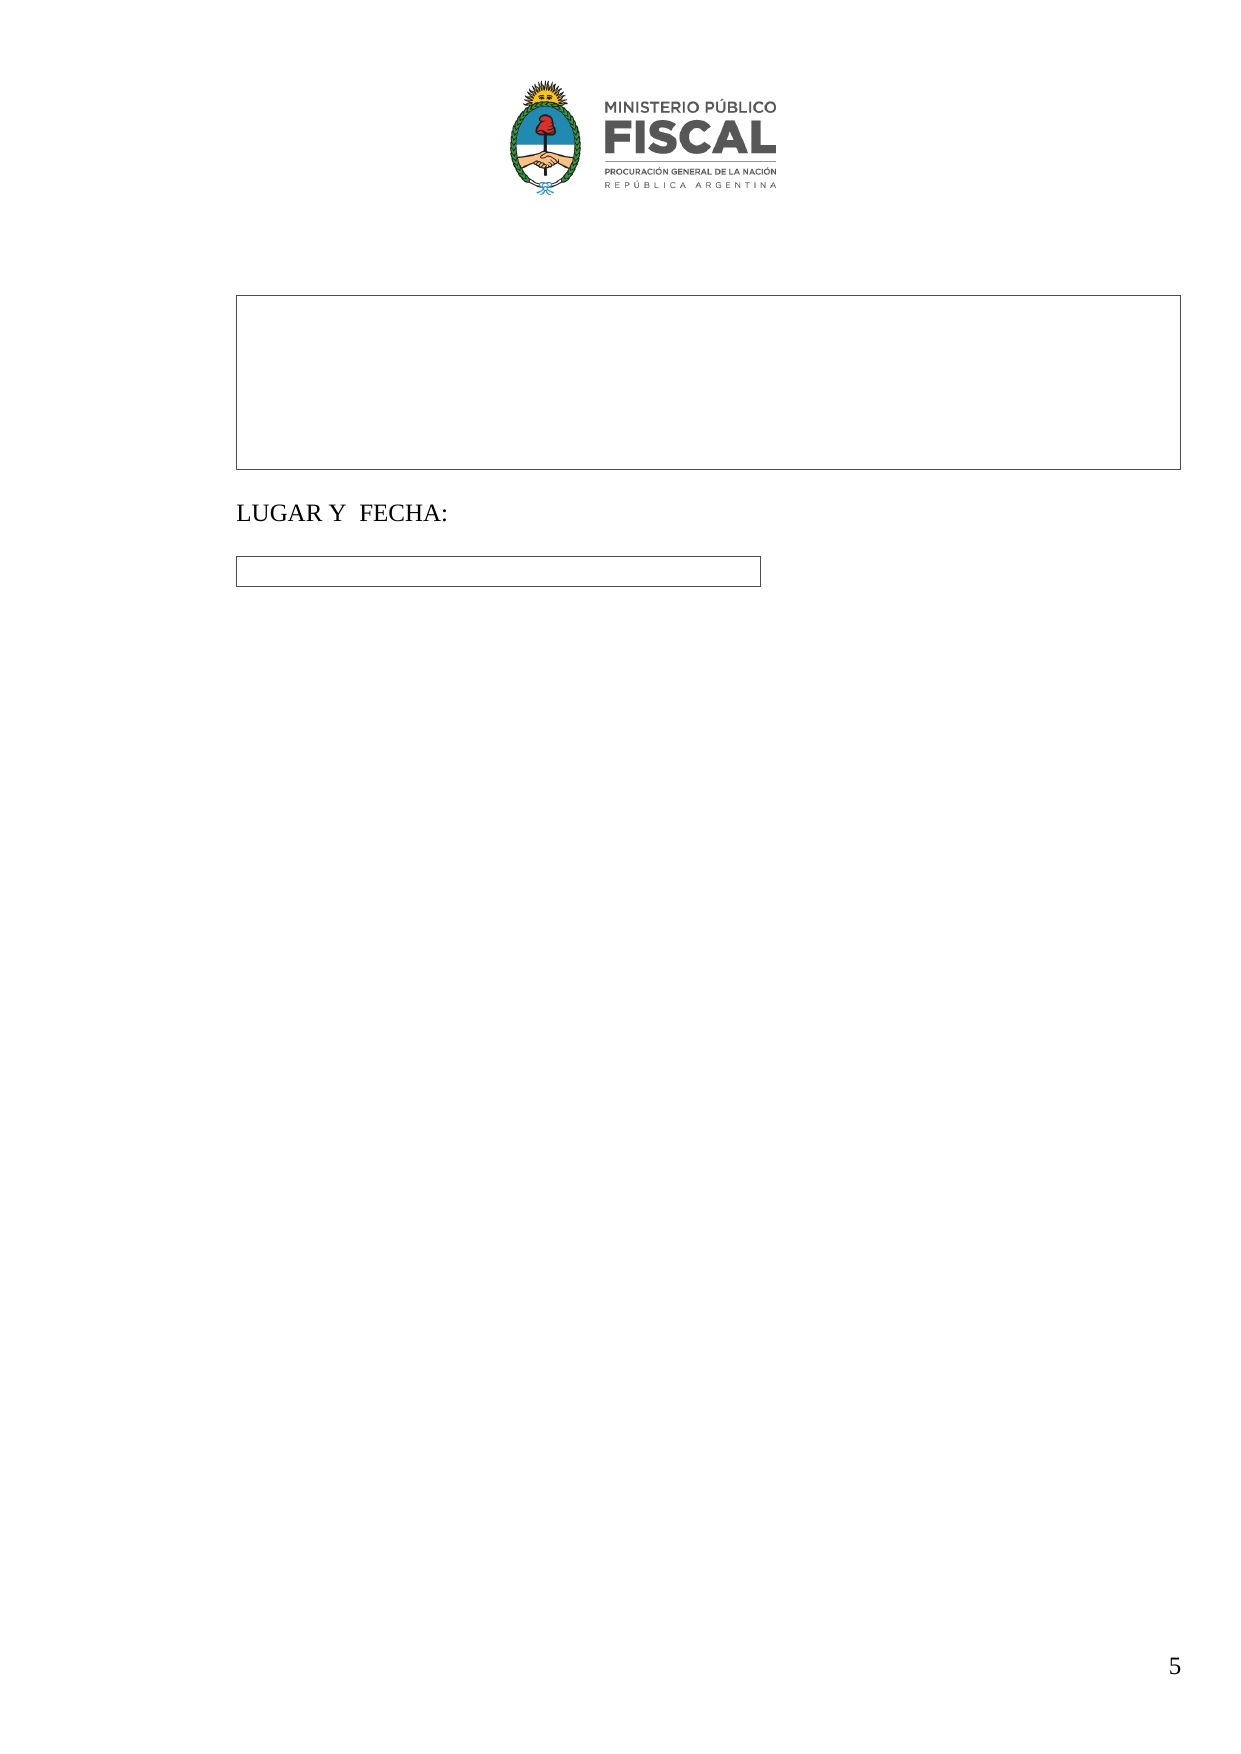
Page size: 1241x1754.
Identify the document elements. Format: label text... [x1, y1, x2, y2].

picture [475, 58, 811, 218]
text LUGAR Y FECHA: [236, 498, 1181, 527]
table_header [237, 557, 760, 586]
table_header [237, 296, 1180, 469]
